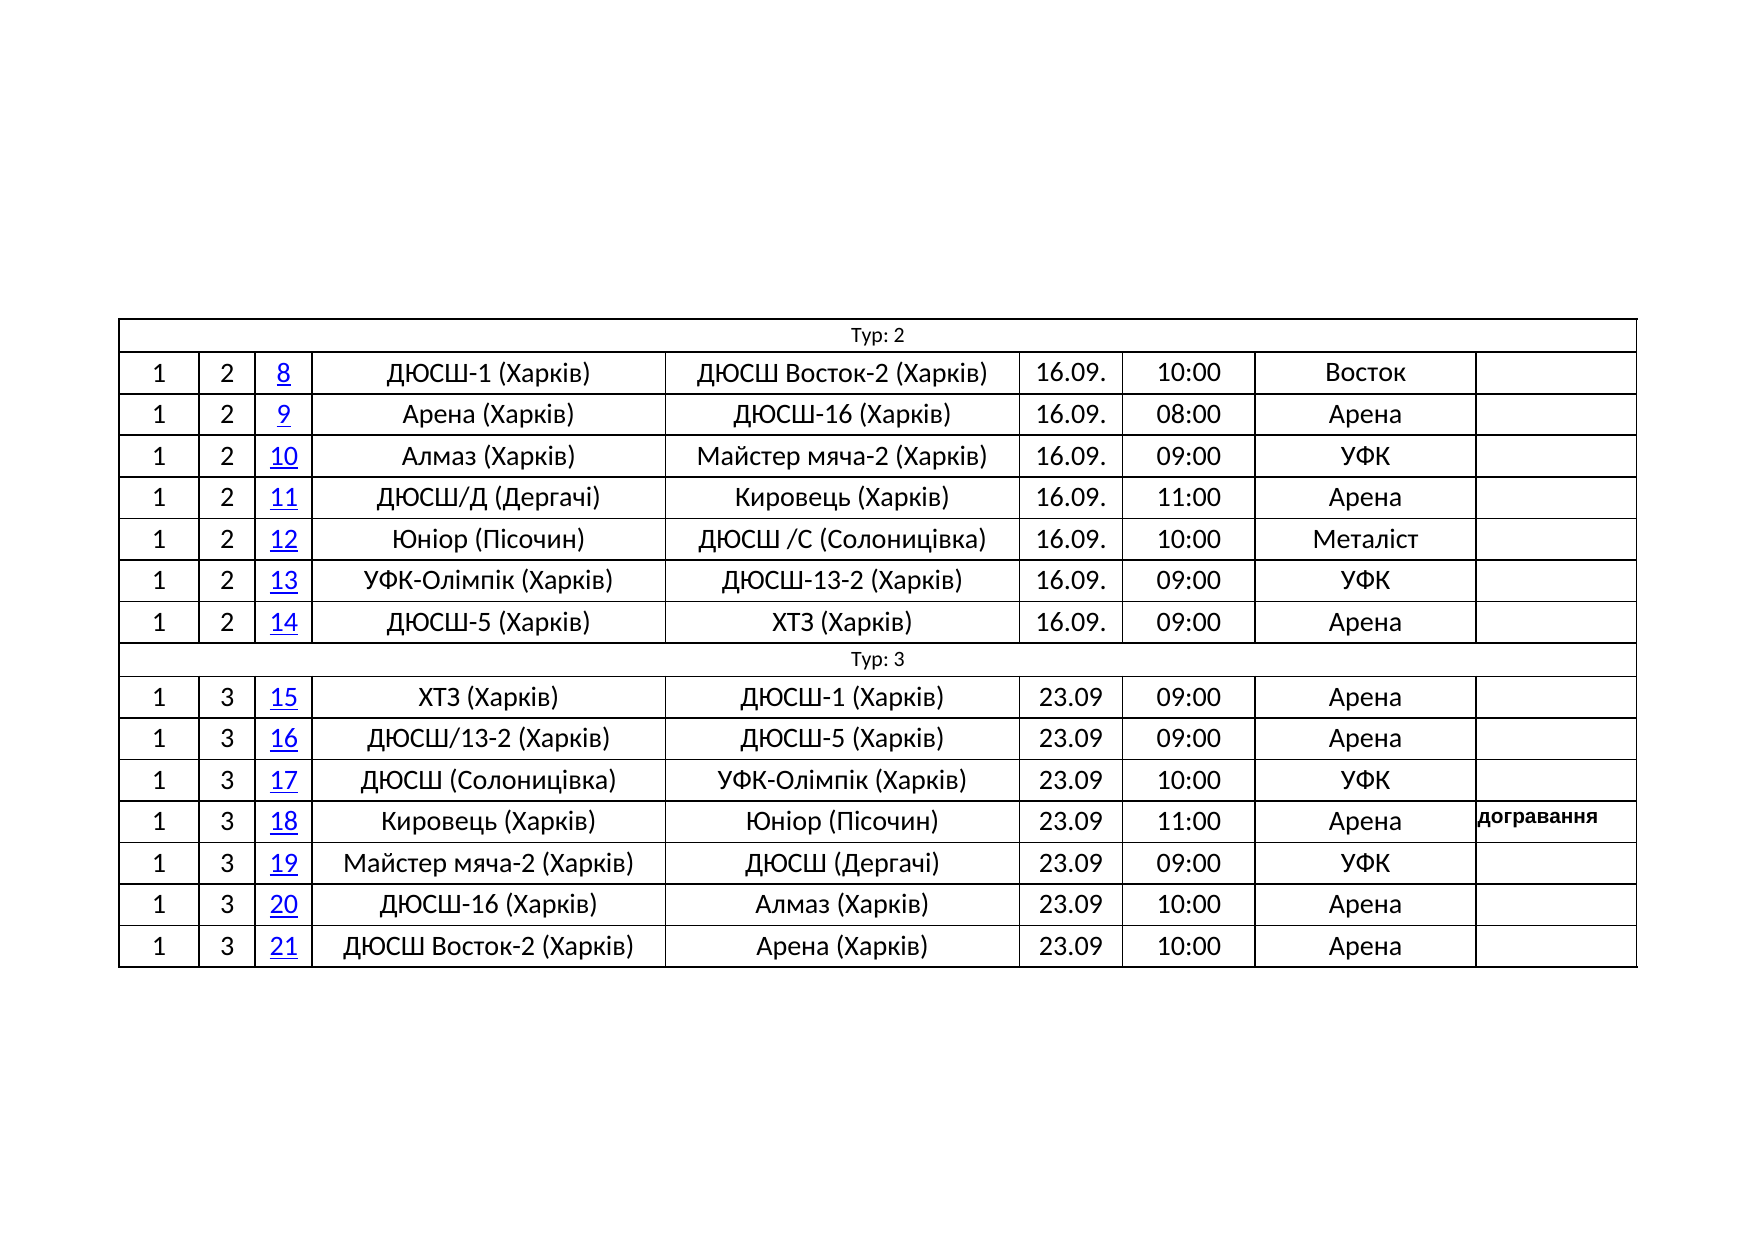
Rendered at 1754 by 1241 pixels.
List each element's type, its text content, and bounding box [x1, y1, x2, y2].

table_cell 1 [120, 719, 198, 759]
table_cell Арена [1256, 677, 1475, 717]
table_cell Арена [1256, 802, 1475, 841]
table_cell ДЮСШ-5 (Харків) [313, 602, 665, 642]
table_cell 3 [200, 885, 254, 924]
table_cell 23.09 [1020, 926, 1122, 966]
table_cell 10 [256, 436, 311, 476]
table_cell Арена (Харків) [313, 395, 665, 434]
table_cell догравання [1477, 802, 1636, 841]
table_cell 16.09. [1020, 353, 1122, 393]
table_cell 3 [200, 802, 254, 841]
table_cell 2 [200, 561, 254, 601]
table_cell 10:00 [1123, 885, 1254, 924]
table_cell 1 [120, 436, 198, 476]
table_header Тур: 2 [120, 320, 1636, 351]
table_cell 1 [120, 602, 198, 642]
table_cell 1 [120, 760, 198, 800]
table_cell 2 [200, 519, 254, 559]
table_cell 16.09. [1020, 519, 1122, 559]
table_cell Майстер мяча-2 (Харків) [666, 436, 1019, 476]
table_cell [1477, 478, 1636, 517]
table_cell 19 [256, 843, 311, 883]
table_cell 23.09 [1020, 885, 1122, 924]
table_cell 17 [256, 760, 311, 800]
table_cell ДЮСШ-5 (Харків) [666, 719, 1019, 759]
table_cell 9 [256, 395, 311, 434]
table_cell 16 [256, 719, 311, 759]
table_cell Алмаз (Харків) [313, 436, 665, 476]
table_cell 2 [200, 436, 254, 476]
table_cell 09:00 [1123, 602, 1254, 642]
table_cell ДЮСШ-16 (Харків) [313, 885, 665, 924]
table_cell 20 [256, 885, 311, 924]
table_cell 09:00 [1123, 677, 1254, 717]
table_cell 1 [120, 353, 198, 393]
table_cell 09:00 [1123, 436, 1254, 476]
table_cell ДЮСШ-13-2 (Харків) [666, 561, 1019, 601]
table_cell ДЮСШ /С (Солоницівка) [666, 519, 1019, 559]
table_cell 16.09. [1020, 436, 1122, 476]
table_cell ХТЗ (Харків) [313, 677, 665, 717]
table_cell Кировець (Харків) [666, 478, 1019, 517]
table_cell 15 [256, 677, 311, 717]
table_cell 10:00 [1123, 519, 1254, 559]
table_cell УФК [1256, 760, 1475, 800]
table_cell Арена [1256, 395, 1475, 434]
table_cell 11:00 [1123, 802, 1254, 841]
table_cell 08:00 [1123, 395, 1254, 434]
table_cell Арена (Харків) [666, 926, 1019, 966]
table_cell 23.09 [1020, 802, 1122, 841]
table_cell 09:00 [1123, 843, 1254, 883]
table_cell [1477, 926, 1636, 966]
table_cell [1477, 519, 1636, 559]
table_cell Юніор (Пісочин) [313, 519, 665, 559]
table_cell 11:00 [1123, 478, 1254, 517]
table_cell 1 [120, 802, 198, 841]
table_cell 1 [120, 395, 198, 434]
table_cell [1477, 843, 1636, 883]
table_cell 13 [256, 561, 311, 601]
table_cell 21 [256, 926, 311, 966]
table_cell 09:00 [1123, 561, 1254, 601]
table_cell ДЮСШ/13-2 (Харків) [313, 719, 665, 759]
table_cell УФК-Олімпік (Харків) [313, 561, 665, 601]
table_cell Арена [1256, 602, 1475, 642]
table_cell ДЮСШ/Д (Дергачі) [313, 478, 665, 517]
table_cell 18 [256, 802, 311, 841]
table_cell Юніор (Пісочин) [666, 802, 1019, 841]
table_cell 23.09 [1020, 760, 1122, 800]
table_cell ХТЗ (Харків) [666, 602, 1019, 642]
table_cell 3 [200, 719, 254, 759]
table_cell Арена [1256, 926, 1475, 966]
table_cell 1 [120, 843, 198, 883]
table_cell Арена [1256, 719, 1475, 759]
table_cell 2 [200, 395, 254, 434]
table_cell 2 [200, 602, 254, 642]
table_cell [1477, 561, 1636, 601]
table_cell Восток [1256, 353, 1475, 393]
table_cell 1 [120, 519, 198, 559]
table_cell 10:00 [1123, 926, 1254, 966]
table_cell [1477, 885, 1636, 924]
table_cell 14 [256, 602, 311, 642]
table_cell [1477, 395, 1636, 434]
table_cell 16.09. [1020, 395, 1122, 434]
table_cell УФК-Олімпік (Харків) [666, 760, 1019, 800]
table_cell 1 [120, 561, 198, 601]
table_cell Тур: 3 [120, 644, 1636, 676]
table_cell Арена [1256, 478, 1475, 517]
table_cell 3 [200, 760, 254, 800]
table_cell УФК [1256, 843, 1475, 883]
table_cell 10:00 [1123, 353, 1254, 393]
table_cell [1477, 677, 1636, 717]
table_cell 3 [200, 677, 254, 717]
table_cell 3 [200, 926, 254, 966]
table_cell ДЮСШ Восток-2 (Харків) [666, 353, 1019, 393]
table_cell 23.09 [1020, 677, 1122, 717]
table_cell 10:00 [1123, 760, 1254, 800]
table_cell Металіст [1256, 519, 1475, 559]
table_cell 1 [120, 478, 198, 517]
table_cell 1 [120, 926, 198, 966]
table_cell 2 [200, 353, 254, 393]
table_cell УФК [1256, 436, 1475, 476]
table_cell [1477, 760, 1636, 800]
table_cell Алмаз (Харків) [666, 885, 1019, 924]
table_cell 3 [200, 843, 254, 883]
table_cell ДЮСШ (Дергачі) [666, 843, 1019, 883]
table_cell 16.09. [1020, 602, 1122, 642]
table_cell 11 [256, 478, 311, 517]
table_cell [1477, 436, 1636, 476]
table_cell ДЮСШ (Солоницівка) [313, 760, 665, 800]
table_cell [1477, 353, 1636, 393]
table_cell ДЮСШ Восток-2 (Харків) [313, 926, 665, 966]
table_cell УФК [1256, 561, 1475, 601]
table_cell Арена [1256, 885, 1475, 924]
table_cell ДЮСШ-1 (Харків) [666, 677, 1019, 717]
table_cell [1477, 602, 1636, 642]
table_cell Кировець (Харків) [313, 802, 665, 841]
table_cell 16.09. [1020, 561, 1122, 601]
table_cell [1477, 719, 1636, 759]
table_cell ДЮСШ-16 (Харків) [666, 395, 1019, 434]
table_cell 09:00 [1123, 719, 1254, 759]
table_cell 1 [120, 885, 198, 924]
table_cell 23.09 [1020, 719, 1122, 759]
table_cell 8 [256, 353, 311, 393]
table_cell 1 [120, 677, 198, 717]
table_cell 2 [200, 478, 254, 517]
table_cell 23.09 [1020, 843, 1122, 883]
table_cell ДЮСШ-1 (Харків) [313, 353, 665, 393]
table_cell Майстер мяча-2 (Харків) [313, 843, 665, 883]
table_cell 12 [256, 519, 311, 559]
table_cell 16.09. [1020, 478, 1122, 517]
